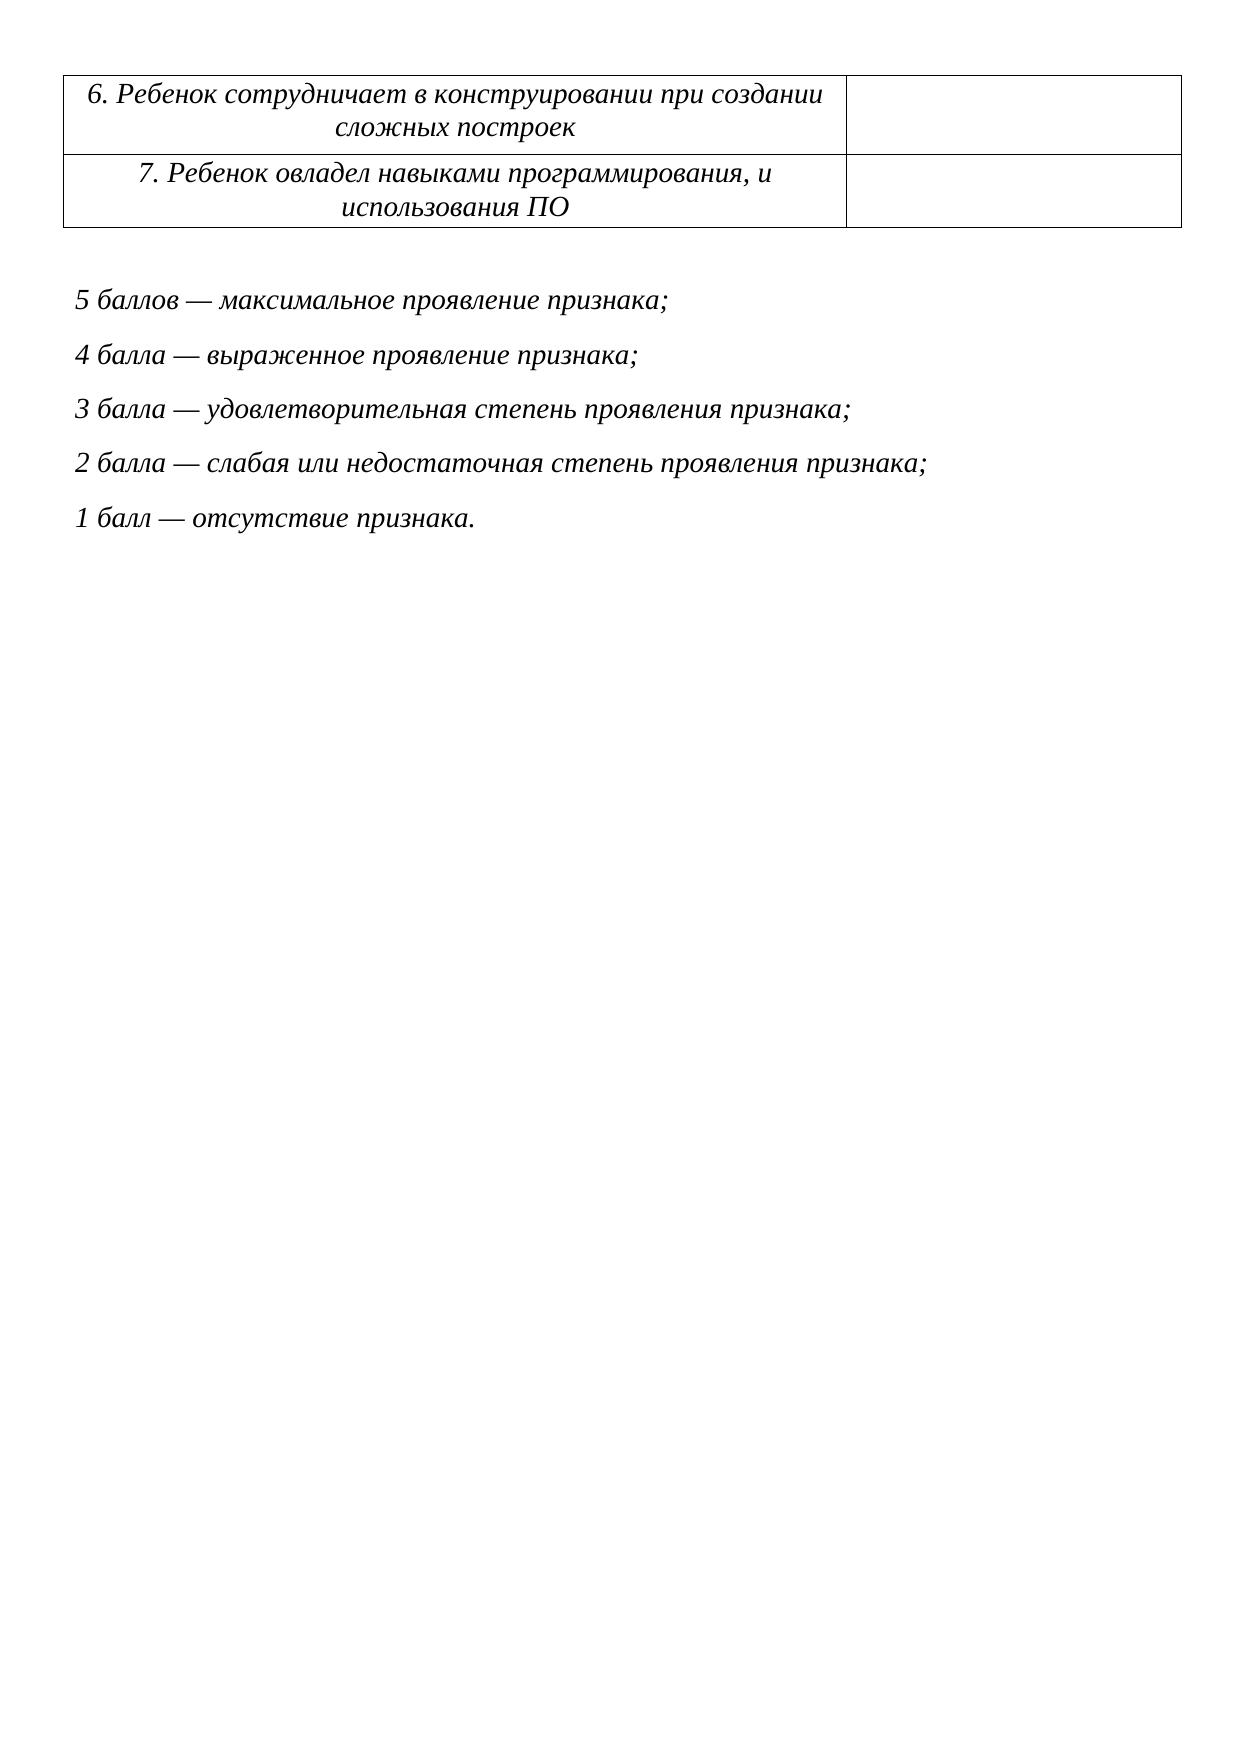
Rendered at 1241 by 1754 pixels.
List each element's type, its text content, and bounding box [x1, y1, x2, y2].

text 2 балла — слабая или недостаточная степень проявления признака; [75, 446, 1165, 479]
text 3 балла — удовлетворительная степень проявления признака; [75, 391, 1165, 425]
table_cell [847, 155, 1181, 227]
table_cell 6. Ребенок сотрудничает в конструировании при создании сложных построек [64, 76, 846, 154]
table_cell 7. Ребенок овладел навыками программирования, и использования ПО [64, 155, 846, 227]
text 1 балл — отсутствие признака. [75, 500, 1165, 533]
text 4 балла — выраженное проявление признака; [75, 337, 1165, 370]
table_cell [847, 76, 1181, 154]
text 5 баллов — максимальное проявление признака; [75, 282, 1165, 316]
